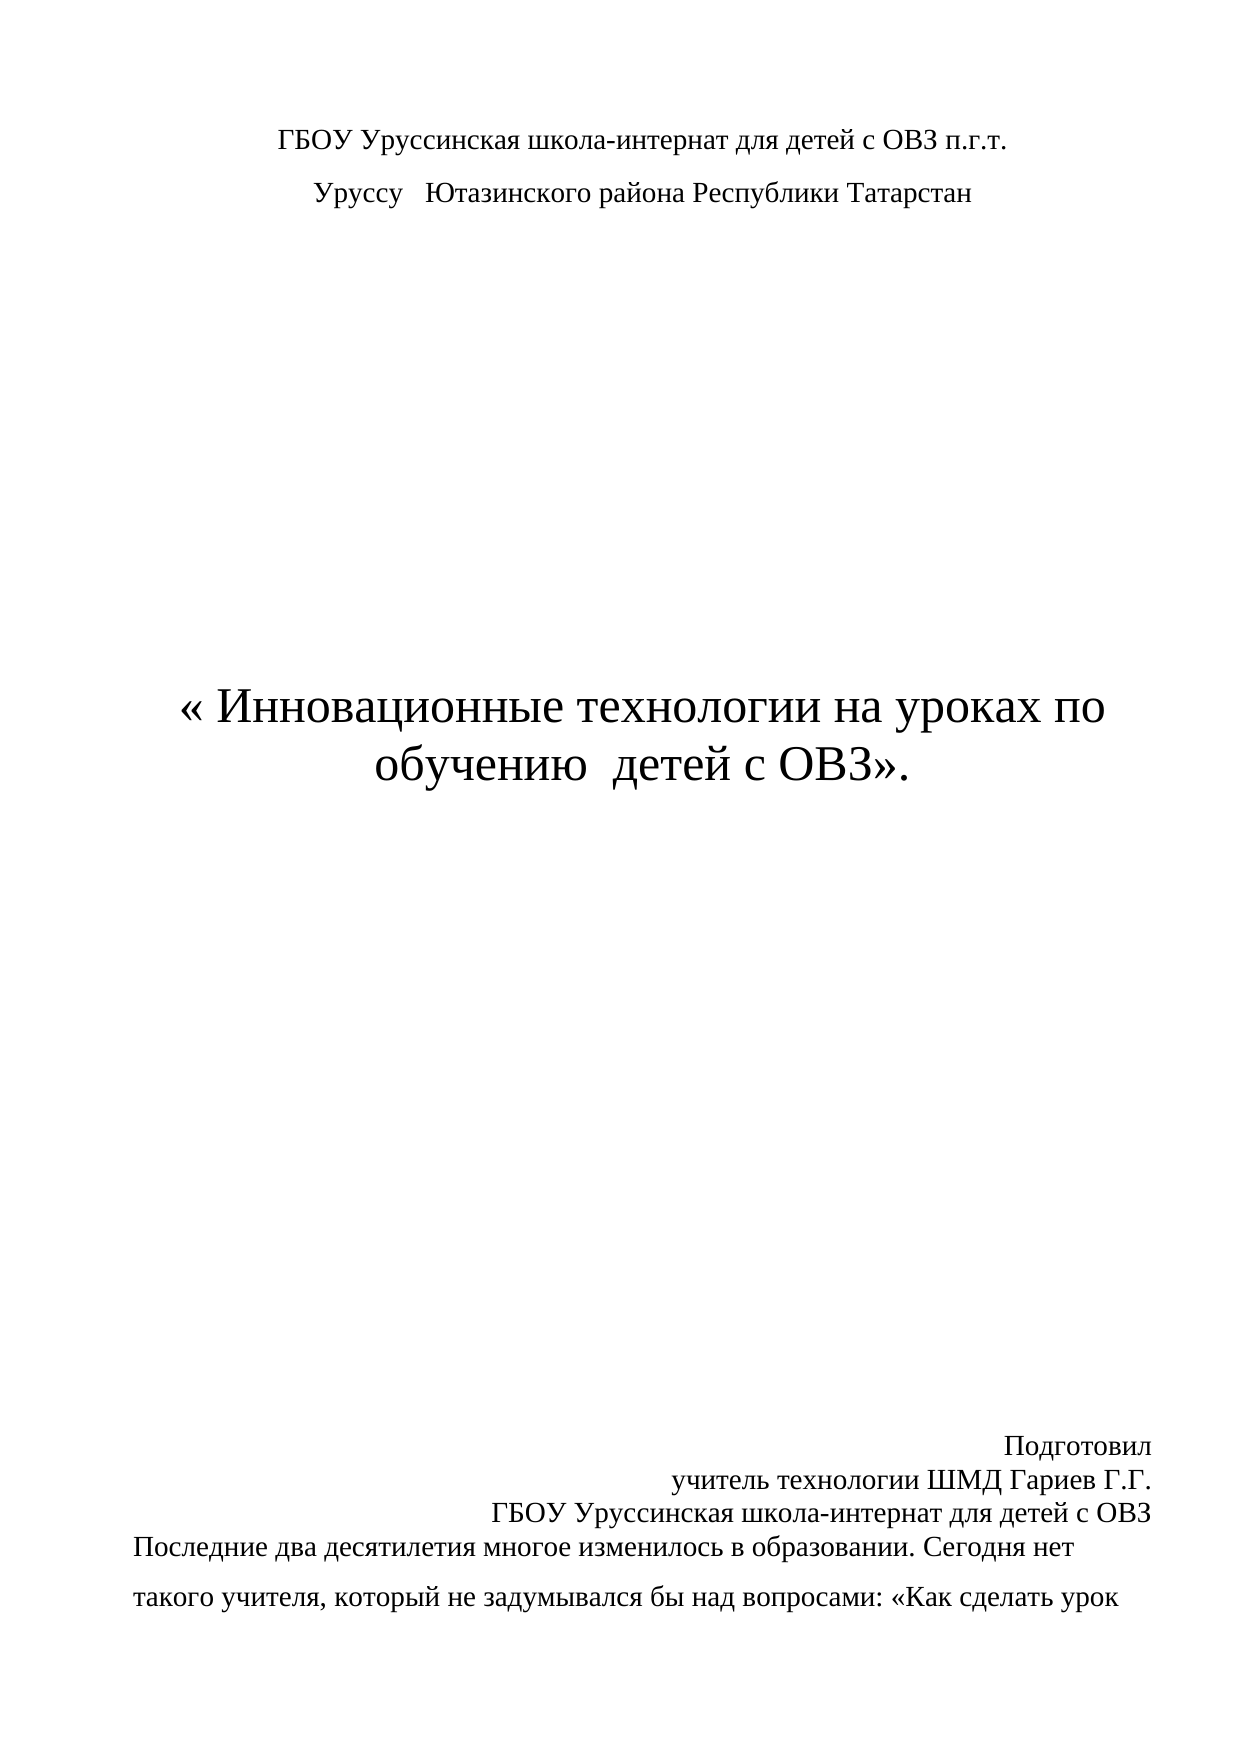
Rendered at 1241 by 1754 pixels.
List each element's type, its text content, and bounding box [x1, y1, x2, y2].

text ГБОУ Уруссинская школа-интернат для детей с ОВЗ [133, 1496, 1152, 1529]
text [133, 1529, 1152, 1613]
text ГБОУ Уруссинская школа-интернат для детей с ОВЗ п.г.т. [133, 122, 1152, 156]
text « Инновационные технологии на уроках по обучению детей с ОВЗ». [133, 676, 1152, 791]
text Уруссу Ютазинского района Республики Татарстан [133, 175, 1152, 208]
text учитель технологии ШМД Гариев Г.Г. [133, 1462, 1152, 1496]
text Подготовил [133, 1428, 1152, 1462]
